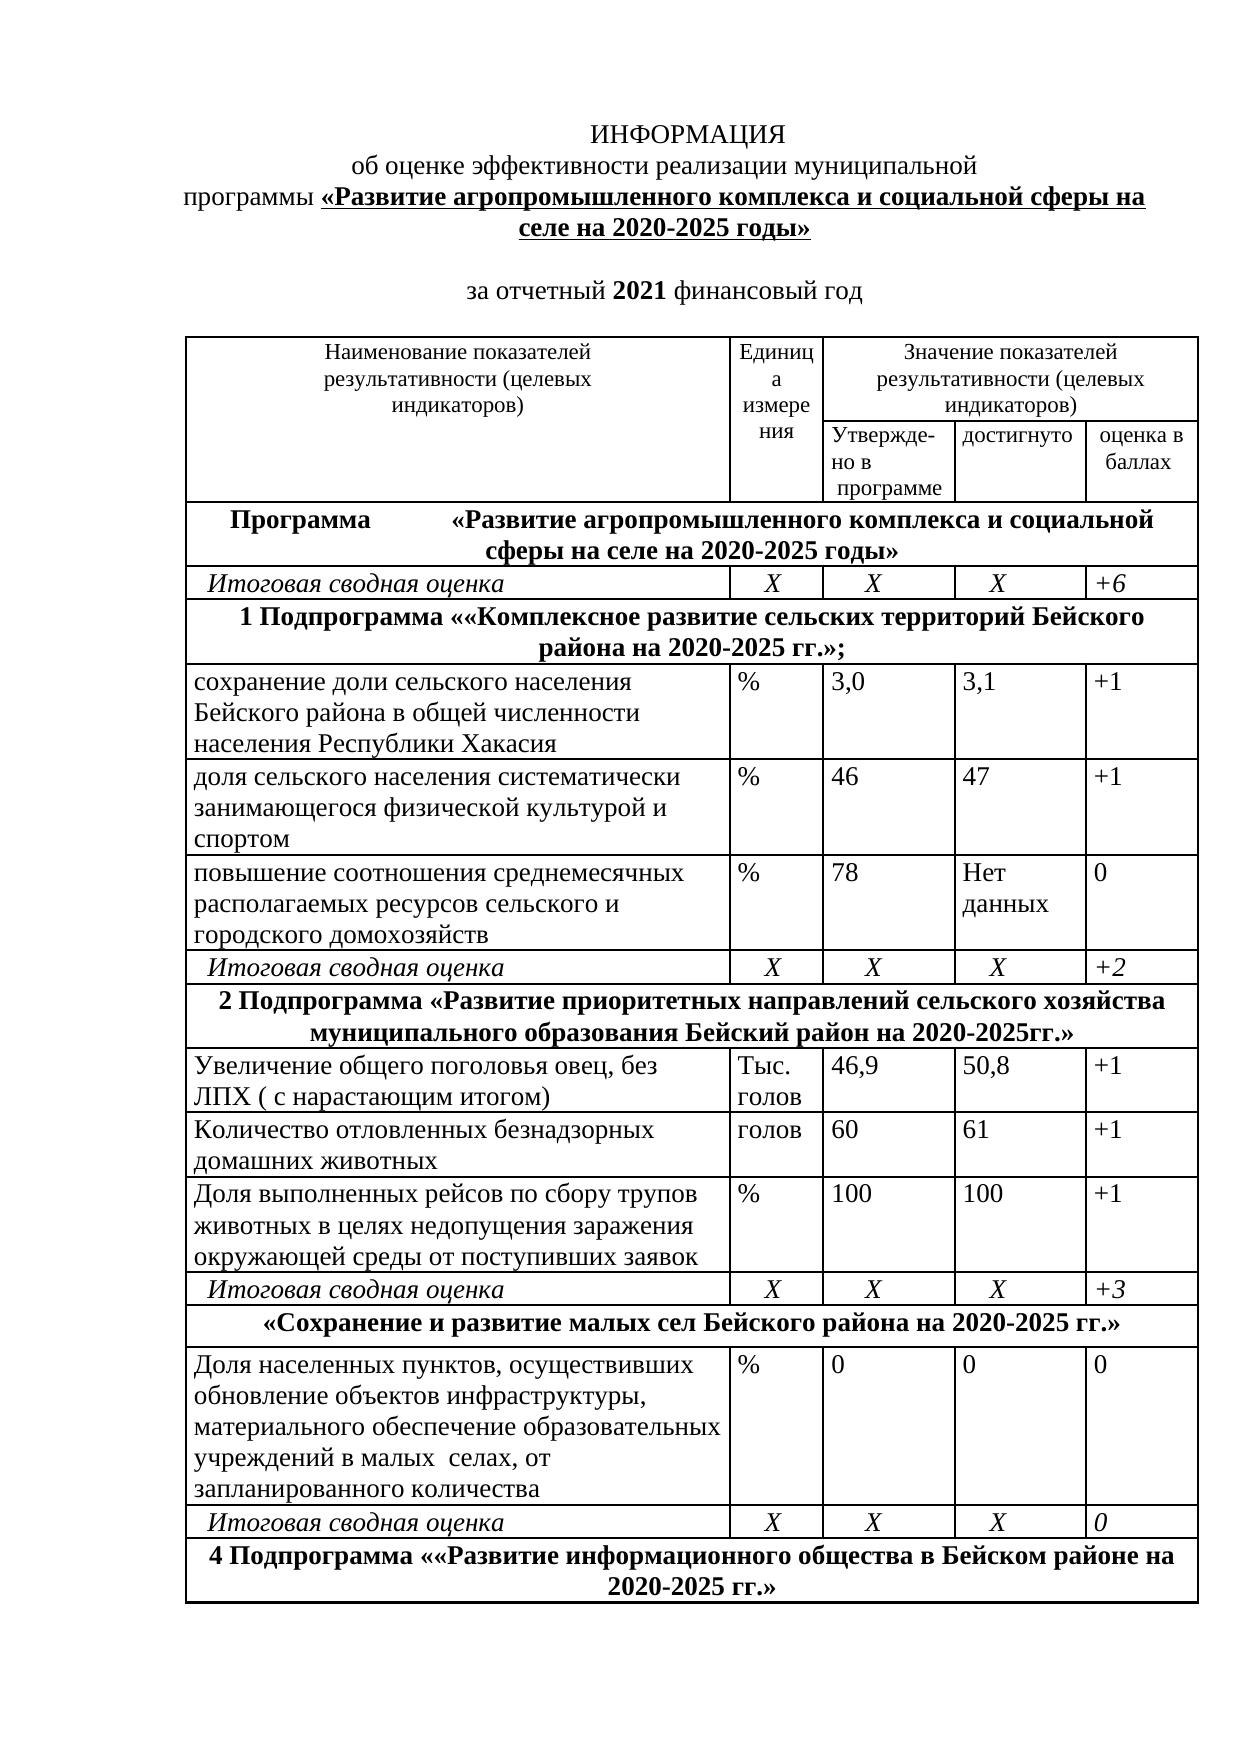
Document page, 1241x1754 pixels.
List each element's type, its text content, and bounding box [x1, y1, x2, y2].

table_header Значение показателей результативности (целевых индикаторов) [824, 338, 1197, 419]
table_cell +6 [1087, 567, 1197, 598]
table_cell 46 [824, 760, 954, 854]
table_cell +1 [1087, 665, 1197, 758]
table_cell 3,0 [824, 665, 954, 758]
table_header Наименование показателей результативности (целевых индикаторов) [187, 338, 729, 501]
text об оценке эффективности реализации муниципальной [177, 149, 1152, 180]
table_cell 61 [956, 1113, 1085, 1176]
table_cell +1 [1087, 1049, 1197, 1111]
table_cell Итоговая сводная оценка [187, 567, 729, 598]
table_cell +3 [1087, 1273, 1197, 1304]
text за отчетный 2021 финансовый год [177, 274, 1152, 305]
table_cell Х [824, 1273, 954, 1304]
table_cell «Сохранение и развитие малых сел Бейского района на 2020-2025 гг.» [187, 1306, 1197, 1346]
table_cell достигнуто [956, 422, 1085, 501]
table_cell Утвержде-но в программе [824, 422, 954, 501]
table_cell Х [956, 1273, 1085, 1304]
text программы «Развитие агропромышленного комплекса и социальной сферы на селе на 2020-2025 годы» [177, 180, 1152, 243]
table_cell 4 Подпрограмма ««Развитие информационного общества в Бейском районе на 2020-2025 гг.» [187, 1539, 1197, 1601]
table_cell Нет данных [956, 856, 1085, 949]
table_cell 50,8 [956, 1049, 1085, 1111]
table_cell сохранение доли сельского населения Бейского района в общей численности населения Республики Хакасия [187, 665, 729, 758]
table_cell 78 [824, 856, 954, 949]
table_cell Программа «Развитие агропромышленного комплекса и социальной сферы на селе на 2020-2025 годы» [187, 503, 1197, 565]
table_cell 100 [824, 1178, 954, 1271]
table_cell 60 [824, 1113, 954, 1176]
table_cell Доля выполненных рейсов по сбору трупов животных в целях недопущения заражения окружающей среды от поступивших заявок [187, 1178, 729, 1271]
table_cell Тыс. голов [731, 1049, 822, 1111]
table_cell Х [956, 1506, 1085, 1537]
table_cell % [731, 665, 822, 758]
table_header Единица измерения [731, 338, 822, 501]
table_cell Доля населенных пунктов, осуществивших обновление объектов инфраструктуры, материального обеспечение образовательных учреждений в малых селах, от запланированного количества [187, 1348, 729, 1504]
table_cell доля сельского населения систематически занимающегося физической культурой и спортом [187, 760, 729, 854]
table_cell Х [731, 567, 822, 598]
table_cell 100 [956, 1178, 1085, 1271]
table_cell +1 [1087, 1178, 1197, 1271]
table_cell % [731, 856, 822, 949]
table_cell 3,1 [956, 665, 1085, 758]
table_cell 0 [1087, 1348, 1197, 1504]
text ИНФОРМАЦИЯ [177, 118, 1152, 149]
table_cell Х [956, 567, 1085, 598]
table_cell Итоговая сводная оценка [187, 951, 729, 982]
table_cell Х [824, 951, 954, 982]
table_cell Х [956, 951, 1085, 982]
table_cell % [731, 1178, 822, 1271]
table_cell Итоговая сводная оценка [187, 1506, 729, 1537]
table_cell 2 Подпрограмма «Развитие приоритетных направлений сельского хозяйства муниципального образования Бейский район на 2020-2025гг.» [187, 985, 1197, 1047]
table_cell Количество отловленных безнадзорных домашних животных [187, 1113, 729, 1176]
table_cell 0 [1087, 856, 1197, 949]
table_cell Х [731, 1506, 822, 1537]
table_cell % [731, 1348, 822, 1504]
table_cell 1 Подпрограмма ««Комплексное развитие сельских территорий Бейского района на 2020-2025 гг.»; [187, 600, 1197, 663]
table_cell 47 [956, 760, 1085, 854]
table_cell +1 [1087, 1113, 1197, 1176]
table_cell Увеличение общего поголовья овец, без ЛПХ ( с нарастающим итогом) [187, 1049, 729, 1111]
table_cell оценка в баллах [1087, 422, 1197, 501]
table_cell +2 [1087, 951, 1197, 982]
table_cell голов [731, 1113, 822, 1176]
table_cell Х [824, 567, 954, 598]
table_cell Х [824, 1506, 954, 1537]
table_cell Итоговая сводная оценка [187, 1273, 729, 1304]
table_cell +1 [1087, 760, 1197, 854]
table_cell % [731, 760, 822, 854]
table_cell повышение соотношения среднемесячных располагаемых ресурсов сельского и городского домохозяйств [187, 856, 729, 949]
table_cell 0 [1087, 1506, 1197, 1537]
table_cell 0 [824, 1348, 954, 1504]
table_cell 46,9 [824, 1049, 954, 1111]
table_cell Х [731, 951, 822, 982]
table_cell Х [731, 1273, 822, 1304]
table_cell 0 [956, 1348, 1085, 1504]
